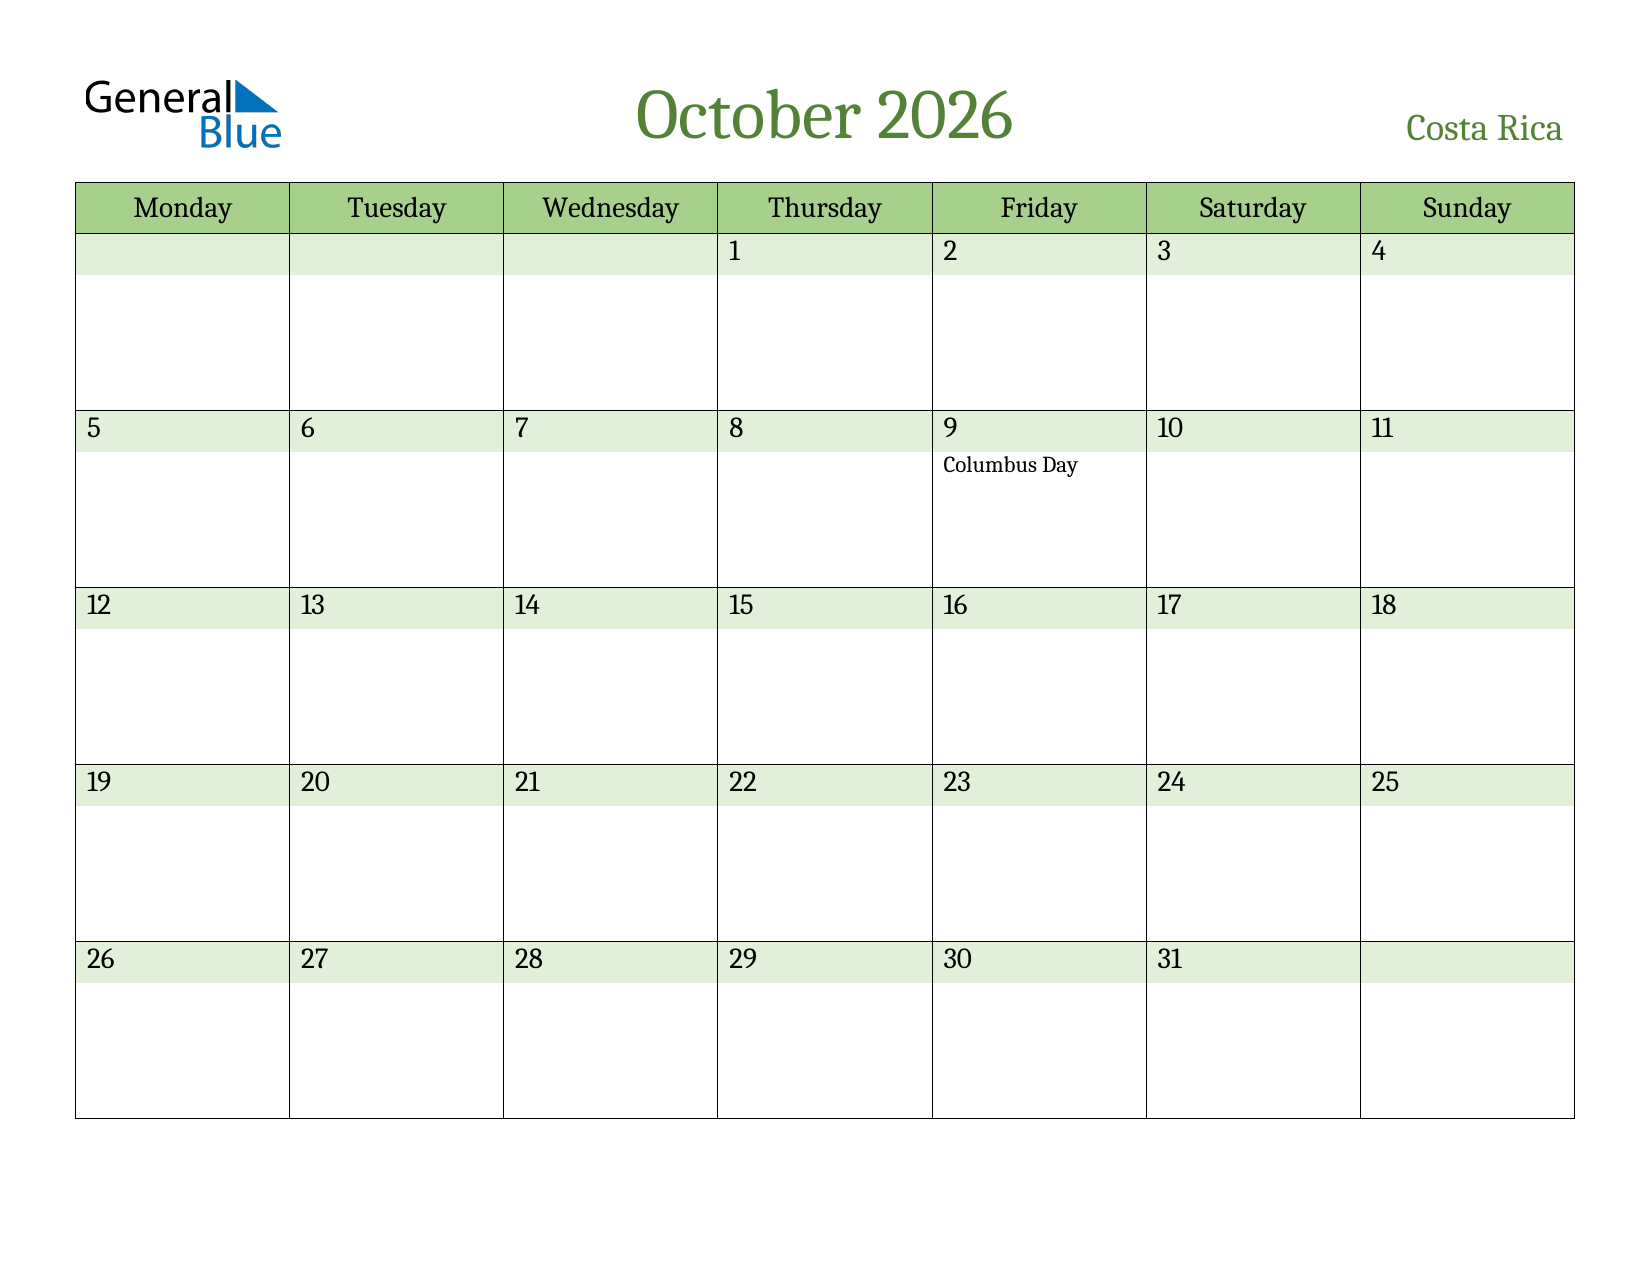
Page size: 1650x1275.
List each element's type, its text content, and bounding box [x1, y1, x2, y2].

table_cell 13 [290, 588, 503, 629]
table_cell 7 [504, 411, 717, 452]
table_cell [718, 452, 932, 587]
table_cell [718, 806, 932, 941]
table_cell 29 [718, 942, 932, 983]
table_cell 12 [76, 588, 289, 629]
table_cell 18 [1361, 588, 1574, 629]
table_cell 17 [1147, 588, 1360, 629]
table_cell [76, 806, 289, 941]
table_cell [290, 275, 503, 410]
table_cell [290, 629, 503, 764]
table_cell Sunday [1361, 183, 1574, 233]
table_cell [1361, 629, 1574, 764]
table_cell [504, 629, 717, 764]
table_cell Thursday [718, 183, 932, 233]
table_cell Tuesday [290, 183, 503, 233]
table_cell 25 [1361, 765, 1574, 806]
table_cell Monday [76, 183, 289, 233]
table_cell 30 [933, 942, 1146, 983]
table_cell Wednesday [504, 183, 717, 233]
table_cell [504, 983, 717, 1118]
table_cell 11 [1361, 411, 1574, 452]
table_cell [76, 234, 289, 275]
table_cell 3 [1147, 234, 1360, 275]
picture [86, 80, 281, 148]
table_cell 31 [1147, 942, 1360, 983]
table_header October 2026 [504, 75, 1146, 182]
table_cell 9 [933, 411, 1146, 452]
table_cell [933, 275, 1146, 410]
table_cell 20 [290, 765, 503, 806]
table_cell [1361, 983, 1574, 1118]
table_cell 6 [290, 411, 503, 452]
table_cell 8 [718, 411, 932, 452]
table_cell Columbus Day [933, 452, 1146, 587]
table_cell [1361, 452, 1574, 587]
table_cell 4 [1361, 234, 1574, 275]
table_cell 28 [504, 942, 717, 983]
table_cell [1361, 806, 1574, 941]
table_cell [1361, 942, 1574, 983]
table_cell 27 [290, 942, 503, 983]
table_cell [76, 452, 289, 587]
table_cell [504, 806, 717, 941]
table_cell [504, 452, 717, 587]
table_cell [1147, 275, 1360, 410]
table_cell [76, 275, 289, 410]
table_cell [933, 983, 1146, 1118]
table_cell [504, 234, 717, 275]
table_cell [1147, 806, 1360, 941]
table_cell 14 [504, 588, 717, 629]
table_cell 19 [76, 765, 289, 806]
table_cell [718, 983, 932, 1118]
table_cell [718, 629, 932, 764]
table_cell 16 [933, 588, 1146, 629]
table_cell [718, 275, 932, 410]
table_cell 22 [718, 765, 932, 806]
table_cell [290, 983, 503, 1118]
table_cell [933, 806, 1146, 941]
table_cell 10 [1147, 411, 1360, 452]
table_cell [1147, 629, 1360, 764]
table_cell [933, 629, 1146, 764]
table_cell 24 [1147, 765, 1360, 806]
table_cell 26 [76, 942, 289, 983]
table_cell 1 [718, 234, 932, 275]
table_cell [1147, 452, 1360, 587]
table_cell Friday [933, 183, 1146, 233]
table_cell [76, 629, 289, 764]
table_header [76, 75, 503, 182]
table_cell 2 [933, 234, 1146, 275]
table_cell 5 [76, 411, 289, 452]
table_cell 21 [504, 765, 717, 806]
table_cell [290, 452, 503, 587]
table_header Costa Rica [1146, 75, 1574, 182]
table_cell [76, 983, 289, 1118]
table_cell 23 [933, 765, 1146, 806]
table_cell Saturday [1147, 183, 1360, 233]
table_cell [1361, 275, 1574, 410]
table_cell [290, 234, 503, 275]
table_cell 15 [718, 588, 932, 629]
table_cell [290, 806, 503, 941]
table_cell [1147, 983, 1360, 1118]
table_cell [504, 275, 717, 410]
